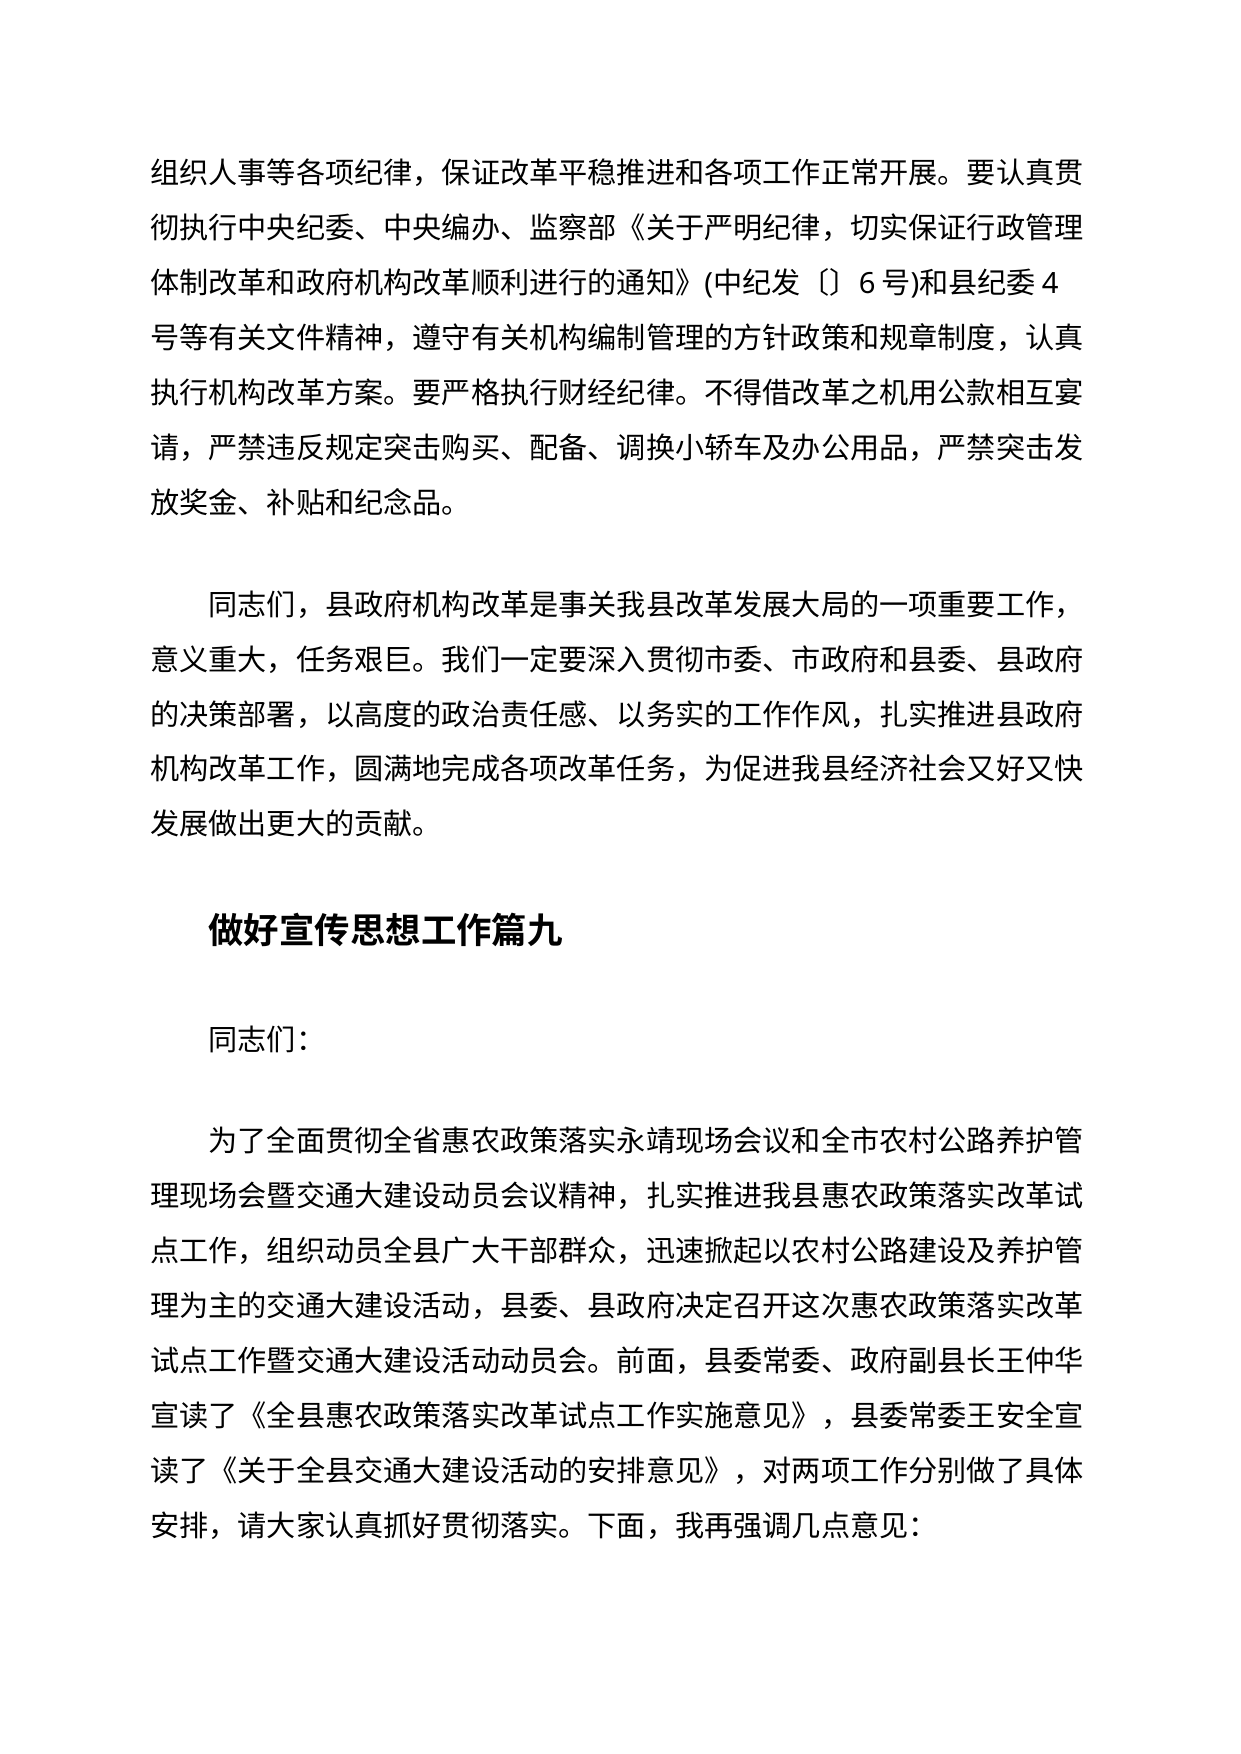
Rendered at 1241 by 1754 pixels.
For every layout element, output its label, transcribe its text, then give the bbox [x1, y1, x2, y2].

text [150, 150, 1090, 522]
text 同志们，县政府机构改革是事关我县改革发展大局的一项重要工作，意义重大，任务艰巨。我们一定要深入贯彻市委、市政府和县委、县政府的决策部署，以高度的政治责任感、以务实的工作作风，扎实推进县政府机构改革工作，圆满地完成各项改革任务，为促进我县经济社会又好又快发展做出更大的贡献。 [150, 581, 1090, 843]
text 同志们： [150, 1016, 1090, 1058]
text 做好宣传思想工作篇九 [150, 903, 1090, 954]
text 为了全面贯彻全省惠农政策落实永靖现场会议和全市农村公路养护管理现场会暨交通大建设动员会议精神，扎实推进我县惠农政策落实改革试点工作，组织动员全县广大干部群众，迅速掀起以农村公路建设及养护管理为主的交通大建设活动，县委、县政府决定召开这次惠农政策落实改革试点工作暨交通大建设活动动员会。前面，县委常委、政府副县长王仲华宣读了《全县惠农政策落实改革试点工作实施意见》，县委常委王安全宣读了《关于全县交通大建设活动的安排意见》，对两项工作分别做了具体安排，请大家认真抓好贯彻落实。下面，我再强调几点意见： [150, 1118, 1090, 1544]
